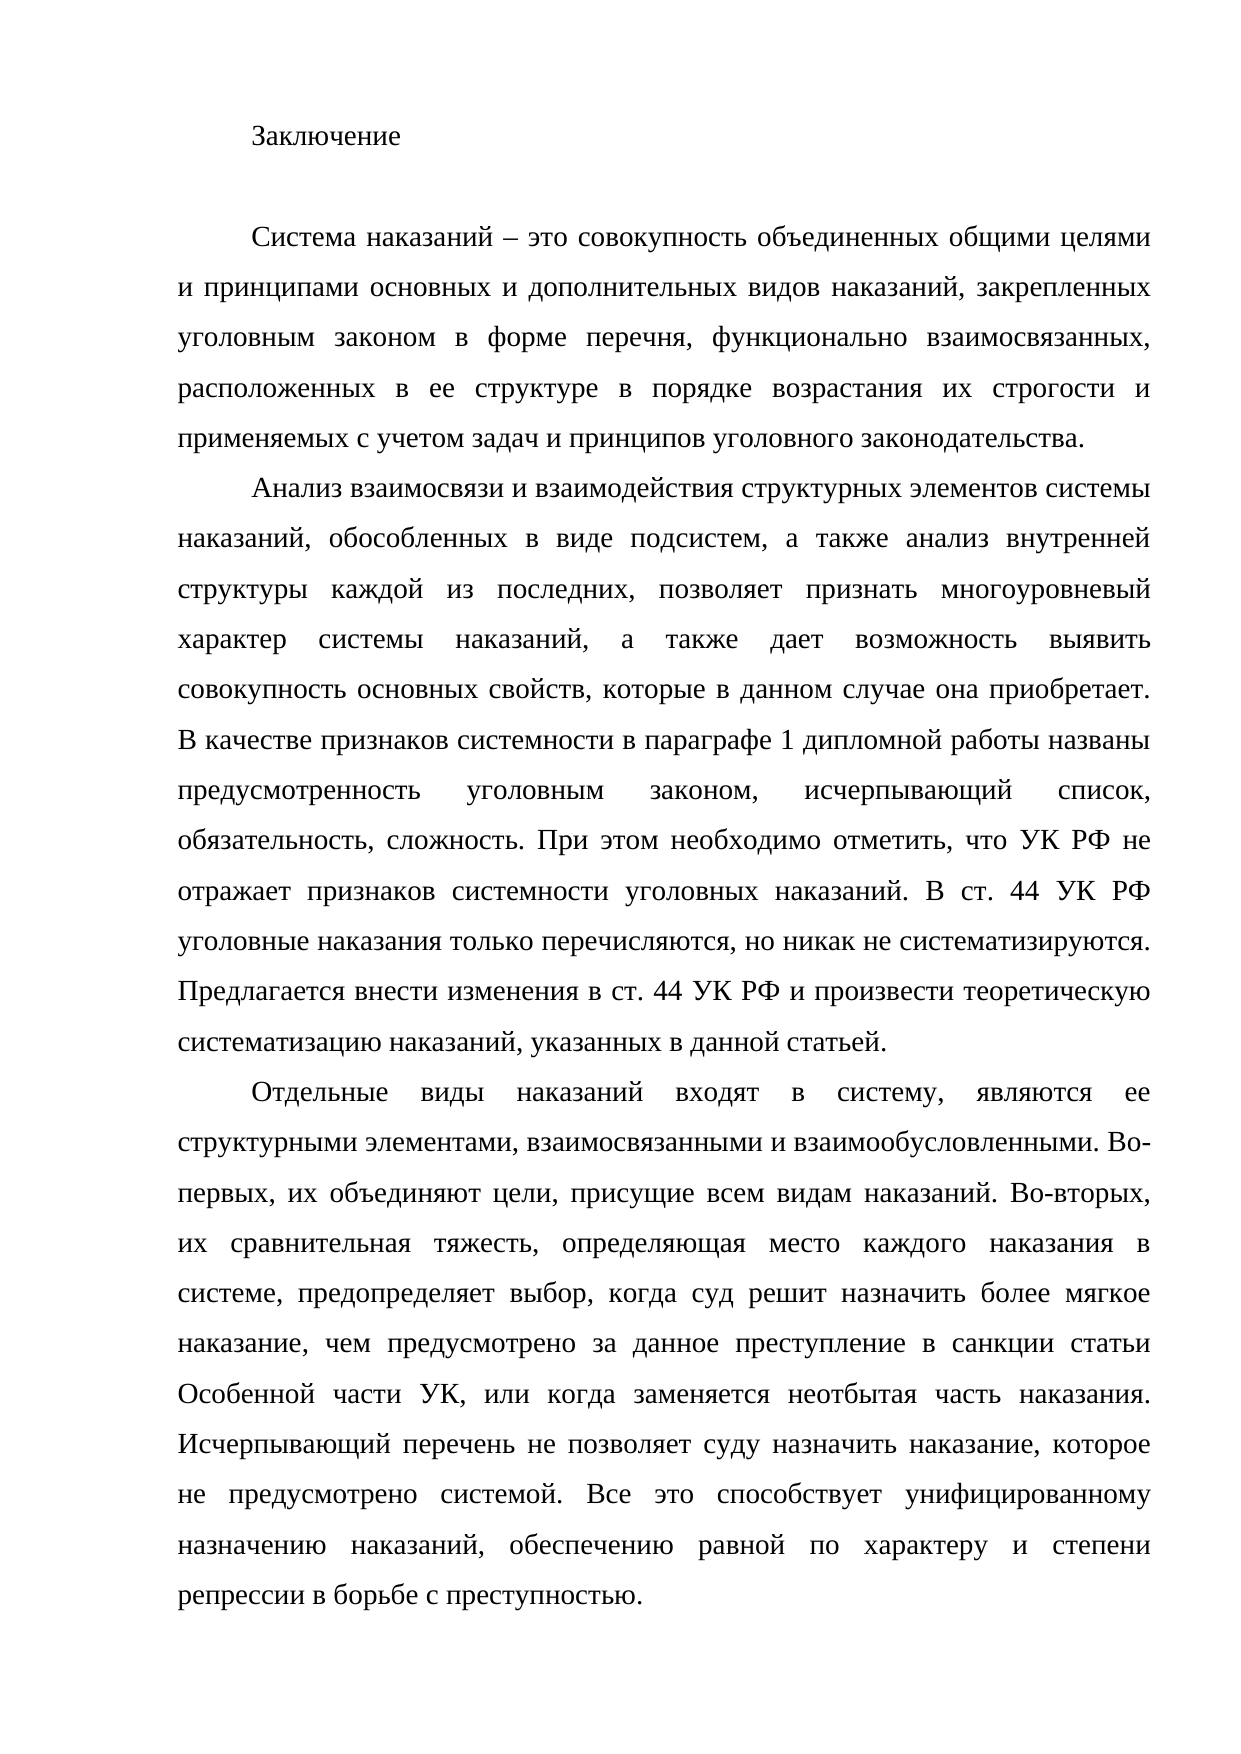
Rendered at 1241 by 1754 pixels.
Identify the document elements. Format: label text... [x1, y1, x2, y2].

text Отдельные виды наказаний входят в систему, являются ее структурными элементами, взаимосвязанными и взаимообусловленными. Во-первых, их объединяют цели, присущие всем видам наказаний. Во-вторых, их сравнительная тяжесть, определяющая место каждого наказания в системе, предопределяет выбор, когда суд решит назначить более мягкое наказание, чем предусмотрено за данное преступление в санкции статьи Особенной части УК, или когда заменяется неотбытая часть наказания. Исчерпывающий перечень не позволяет суду назначить наказание, которое не предусмотрено системой. Все это способствует унифицированному назначению наказаний, обеспечению равной по характеру и степени репрессии в борьбе с преступностью. [177, 1074, 1152, 1611]
text Заключение [177, 118, 1152, 152]
text Анализ взаимосвязи и взаимодействия структурных элементов системы наказаний, обособленных в виде подсистем, а также анализ внутренней структуры каждой из последних, позволяет признать многоуровневый характер системы наказаний, а также дает возможность выявить совокупность основных свойств, которые в данном случае она приобретает. В качестве признаков системности в параграфе 1 дипломной работы названы предусмотренность уголовным законом, исчерпывающий список, обязательность, сложность. При этом необходимо отметить, что УК РФ не отражает признаков системности уголовных наказаний. В ст. 44 УК РФ уголовные наказания только перечисляются, но никак не систематизируются. Предлагается внести изменения в ст. 44 УК РФ и произвести теоретическую систематизацию наказаний, указанных в данной статьей. [177, 470, 1152, 1057]
text Система наказаний – это совокупность объединенных общими целями и принципами основных и дополнительных видов наказаний, закрепленных уголовным законом в форме перечня, функционально взаимосвязанных, расположенных в ее структуре в порядке возрастания их строгости и применяемых с учетом задач и принципов уголовного законодательства. [177, 219, 1152, 453]
